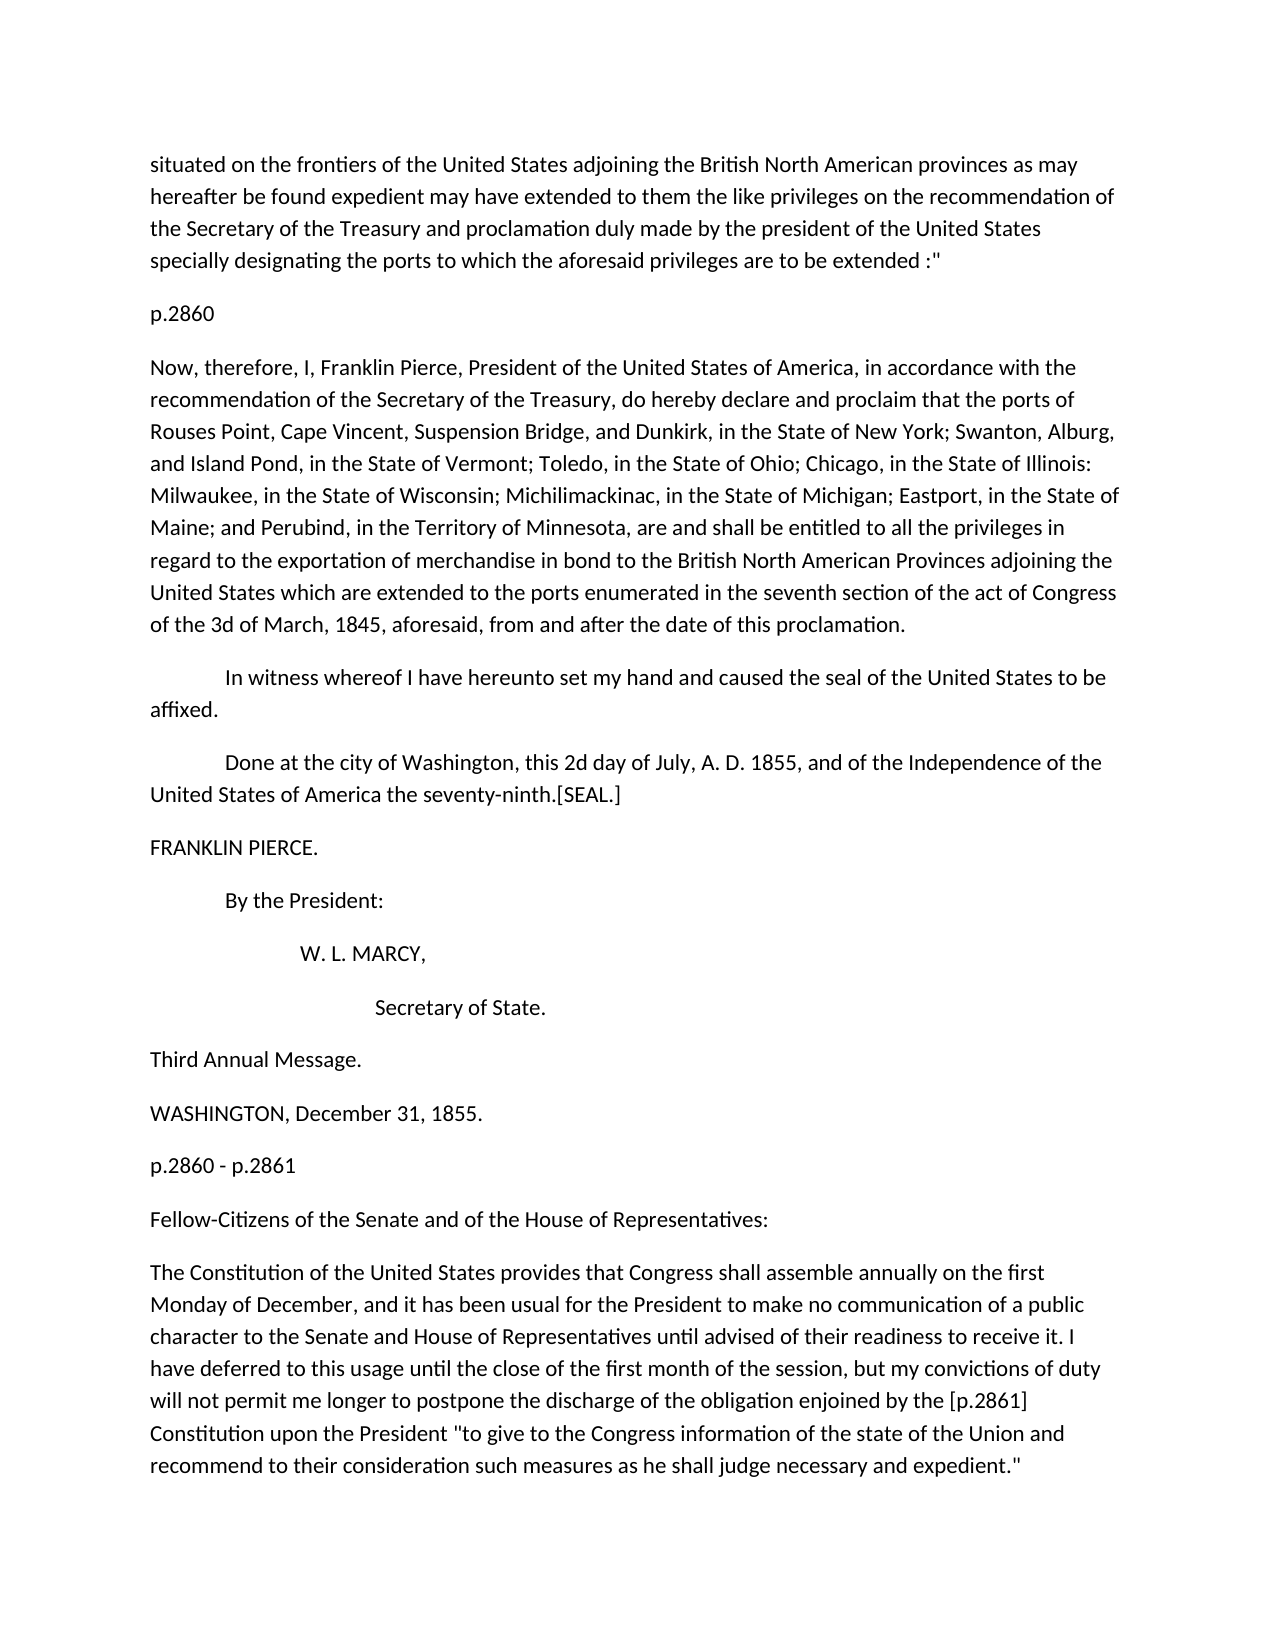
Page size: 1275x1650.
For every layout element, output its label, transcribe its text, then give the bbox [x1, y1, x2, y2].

text In witness whereof I have hereunto set my hand and caused the seal of the United States to be affixed. [150, 663, 1125, 723]
text WASHINGTON, December 31, 1855. [150, 1099, 1125, 1127]
text Now, therefore, I, Franklin Pierce, President of the United States of America, in accordance with the recommendation of the Secretary of the Treasury, do hereby declare and proclaim that the ports of Rouses Point, Cape Vincent, Suspension Bridge, and Dunkirk, in the State of New York; Swanton, Alburg, and Island Pond, in the State of Vermont; Toledo, in the State of Ohio; Chicago, in the State of Illinois: Milwaukee, in the State of Wisconsin; Michilimackinac, in the State of Michigan; Eastport, in the State of Maine; and Perubind, in the Territory of Minnesota, are and shall be entitled to all the privileges in regard to the exportation of merchandise in bond to the British North American Provinces adjoining the United States which are extended to the ports enumerated in the seventh section of the act of Congress of the 3d of March, 1845, aforesaid, from and after the date of this proclamation. [150, 353, 1125, 638]
text Secretary of State. [150, 993, 1125, 1021]
text W. L. MARCY, [150, 939, 1125, 968]
text Done at the city of Washington, this 2d day of July, A. D. 1855, and of the Independence of the United States of America the seventy-ninth.[SEAL.] [150, 748, 1125, 808]
text p.2860 [150, 299, 1125, 328]
text By the President: [150, 887, 1125, 914]
text FRANKLIN PIERCE. [150, 833, 1125, 862]
text p.2860 - p.2861 [150, 1152, 1125, 1180]
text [150, 150, 1125, 274]
text Fellow-Citizens of the Senate and of the House of Representatives: [150, 1205, 1125, 1233]
text Third Annual Message. [150, 1046, 1125, 1074]
text The Constitution of the United States provides that Congress shall assemble annually on the first Monday of December, and it has been usual for the President to make no communication of a public character to the Senate and House of Representatives until advised of their readiness to receive it. I have deferred to this usage until the close of the first month of the session, but my convictions of duty will not permit me longer to postpone the discharge of the obligation enjoined by the [p.2861] Constitution upon the President "to give to the Congress information of the state of the Union and recommend to their consideration such measures as he shall judge necessary and expedient." [150, 1258, 1125, 1479]
